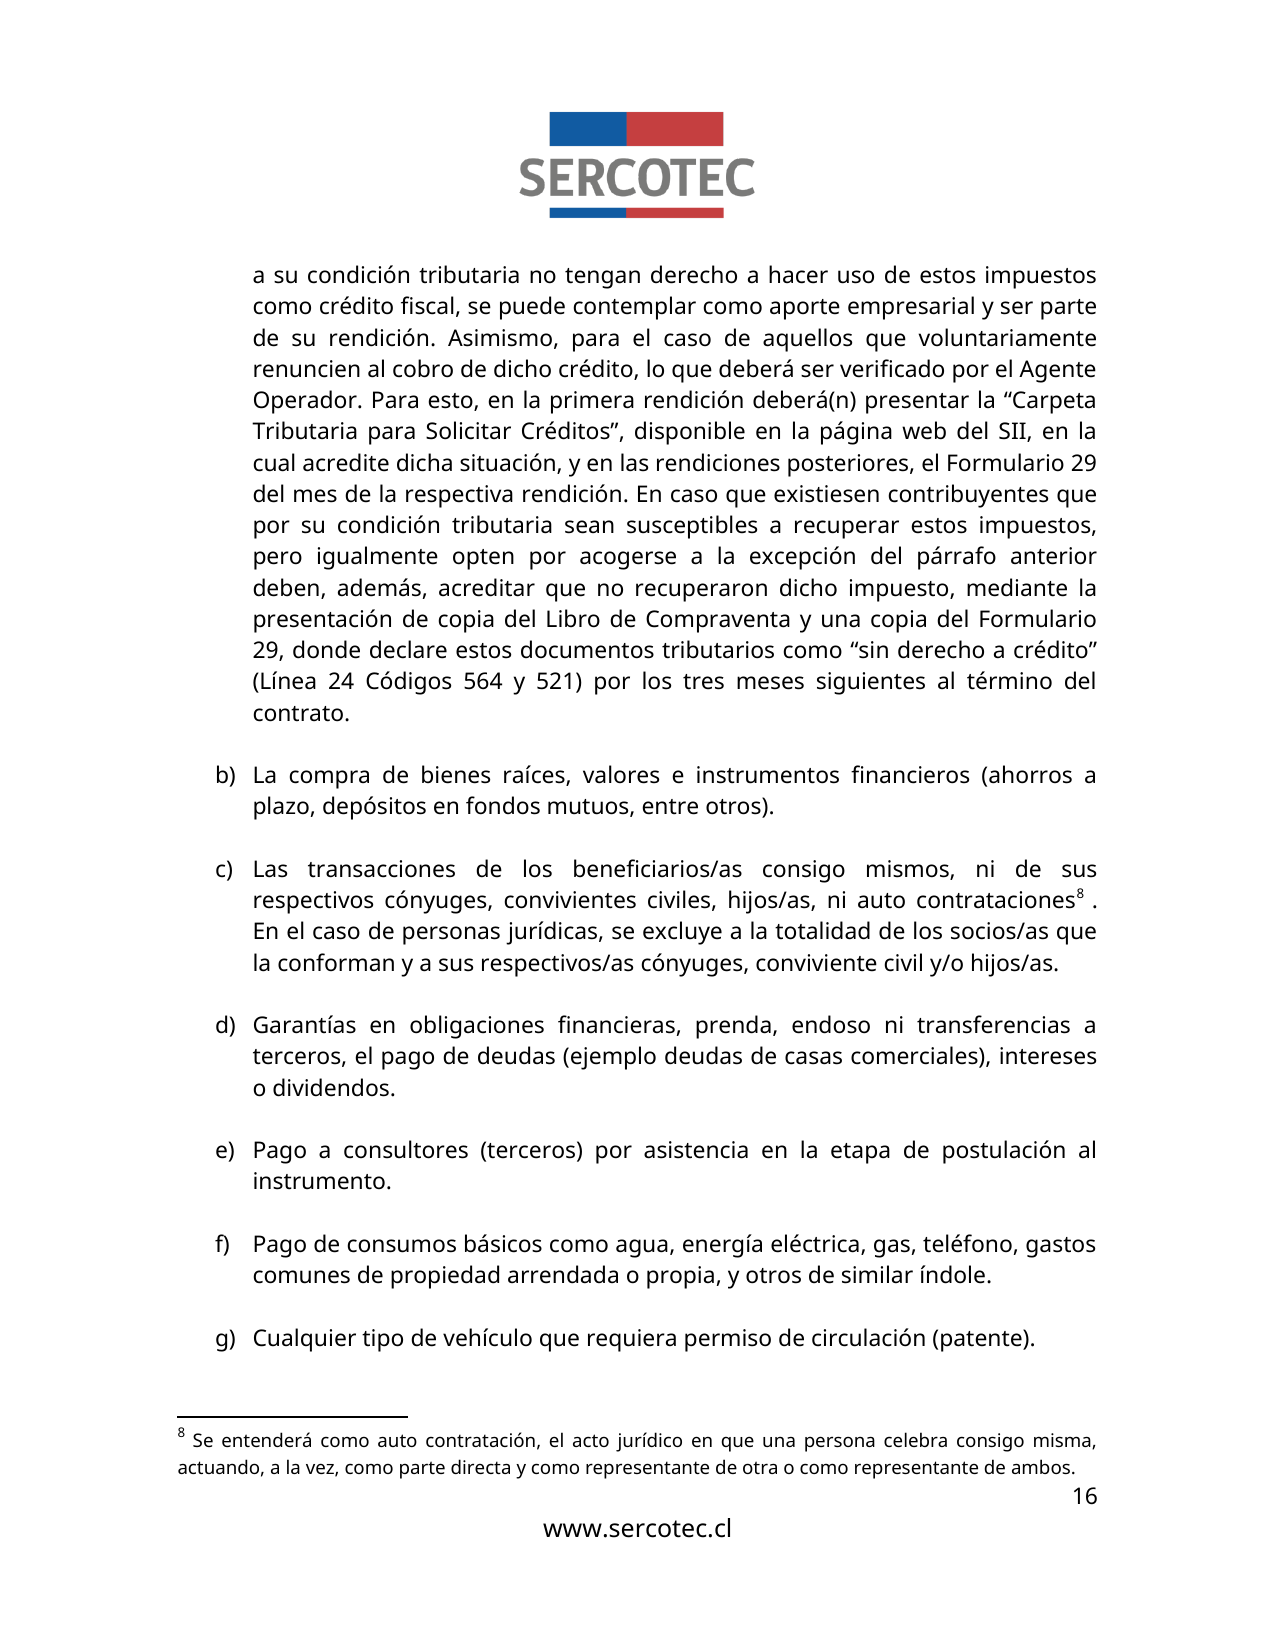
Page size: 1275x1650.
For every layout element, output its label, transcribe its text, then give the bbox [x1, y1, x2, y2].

picture [509, 105, 766, 228]
list Cualquier tipo de vehículo que requiera permiso de circulación (patente). [215, 1321, 1098, 1353]
list Pago a consultores (terceros) por asistencia en la etapa de postulación al instrumento. [215, 1134, 1098, 1196]
list Garantías en obligaciones financieras, prenda, endoso ni transferencias a terceros, el pago de deudas (ejemplo deudas de casas comerciales), intereses o dividendos. [215, 1009, 1098, 1103]
list Las transacciones de los beneficiarios/as consigo mismos, ni de sus respectivos cónyuges, convivientes civiles, hijos/as, ni auto contrataciones8. En el caso de personas jurídicas, se excluye a la totalidad de los socios/as que la conforman y a sus respectivos/as cónyuges, conviviente civil y/o hijos/as. [215, 853, 1098, 978]
list La compra de bienes raíces, valores e instrumentos financieros (ahorros a plazo, depósitos en fondos mutuos, entre otros). [215, 759, 1098, 821]
list Pago de consumos básicos como agua, energía eléctrica, gas, teléfono, gastos comunes de propiedad arrendada o propia, y otros de similar índole. [215, 1228, 1098, 1290]
